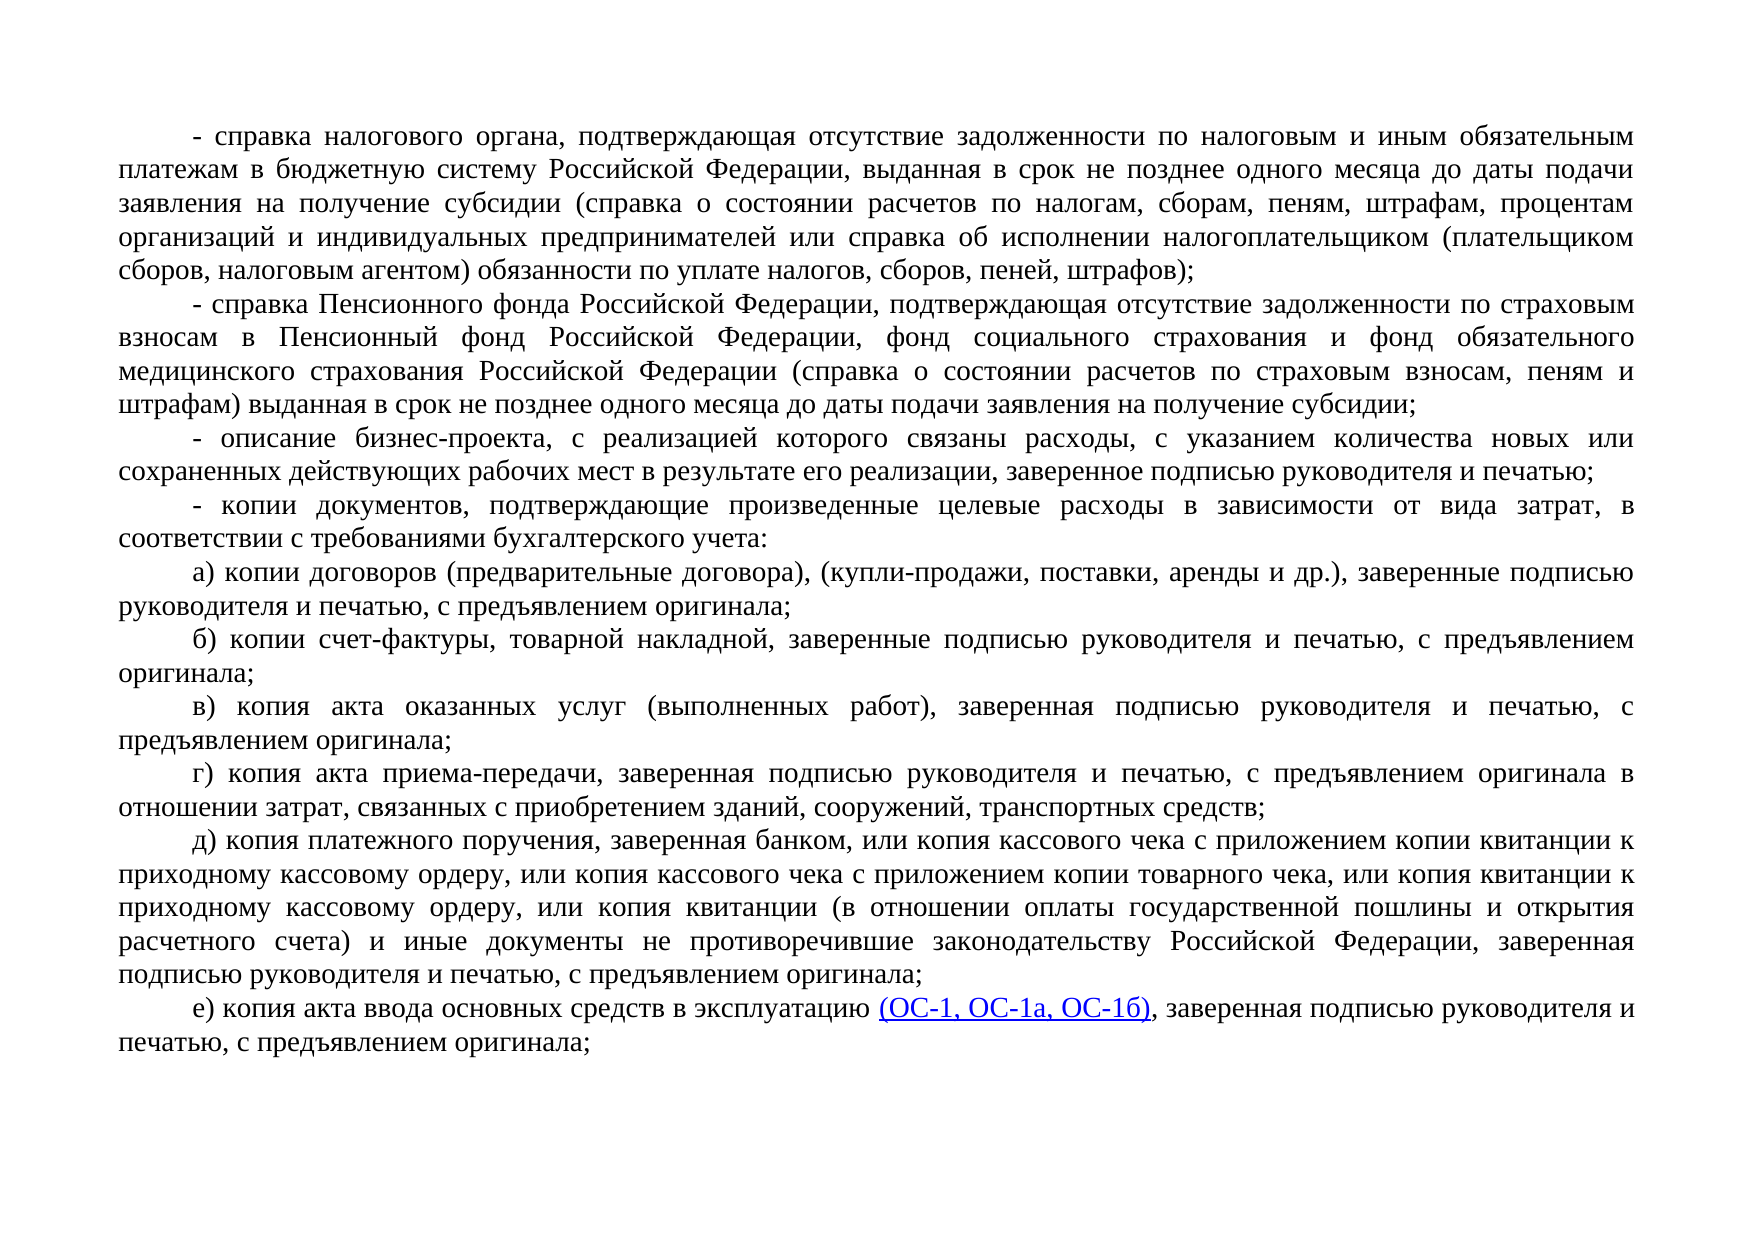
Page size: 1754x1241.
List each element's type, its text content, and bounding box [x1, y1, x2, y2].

text г) копия акта приема-передачи, заверенная подписью руководителя и печатью, с предъявлением оригинала в отношении затрат, связанных с приобретением зданий, сооружений, транспортных средств; [118, 755, 1636, 822]
text е) копия акта ввода основных средств в эксплуатацию (ОС-1, ОС-1а, ОС-1б), заверенная подписью руководителя и печатью, с предъявлением оригинала; [118, 990, 1636, 1057]
text д) копия платежного поручения, заверенная банком, или копия кассового чека с приложением копии квитанции к приходному кассовому ордеру, или копия кассового чека с приложением копии товарного чека, или копия квитанции к приходному кассовому ордеру, или копия квитанции (в отношении оплаты государственной пошлины и открытия расчетного счета) и иные документы не противоречившие законодательству Российской Федерации, заверенная подписью руководителя и печатью, с предъявлением оригинала; [118, 822, 1636, 990]
text - справка налогового органа, подтверждающая отсутствие задолженности по налоговым и иным обязательным платежам в бюджетную систему Российской Федерации, выданная в срок не позднее одного месяца до даты подачи заявления на получение субсидии (справка о состоянии расчетов по налогам, сборам, пеням, штрафам, процентам организаций и индивидуальных предпринимателей или справка об исполнении налогоплательщиком (плательщиком сборов, налоговым агентом) обязанности по уплате налогов, сборов, пеней, штрафов); [118, 118, 1636, 286]
text - копии документов, подтверждающие произведенные целевые расходы в зависимости от вида затрат, в соответствии с требованиями бухгалтерского учета: [118, 487, 1636, 554]
text - описание бизнес-проекта, с реализацией которого связаны расходы, с указанием количества новых или сохраненных действующих рабочих мест в результате его реализации, заверенное подписью руководителя и печатью; [118, 420, 1636, 487]
text б) копии счет-фактуры, товарной накладной, заверенные подписью руководителя и печатью, с предъявлением оригинала; [118, 621, 1636, 688]
text в) копия акта оказанных услуг (выполненных работ), заверенная подписью руководителя и печатью, с предъявлением оригинала; [118, 688, 1636, 755]
text - справка Пенсионного фонда Российской Федерации, подтверждающая отсутствие задолженности по страховым взносам в Пенсионный фонд Российской Федерации, фонд социального страхования и фонд обязательного медицинского страхования Российской Федерации (справка о состоянии расчетов по страховым взносам, пеням и штрафам) выданная в срок не позднее одного месяца до даты подачи заявления на получение субсидии; [118, 286, 1636, 420]
text а) копии договоров (предварительные договора), (купли-продажи, поставки, аренды и др.), заверенные подписью руководителя и печатью, с предъявлением оригинала; [118, 554, 1636, 621]
